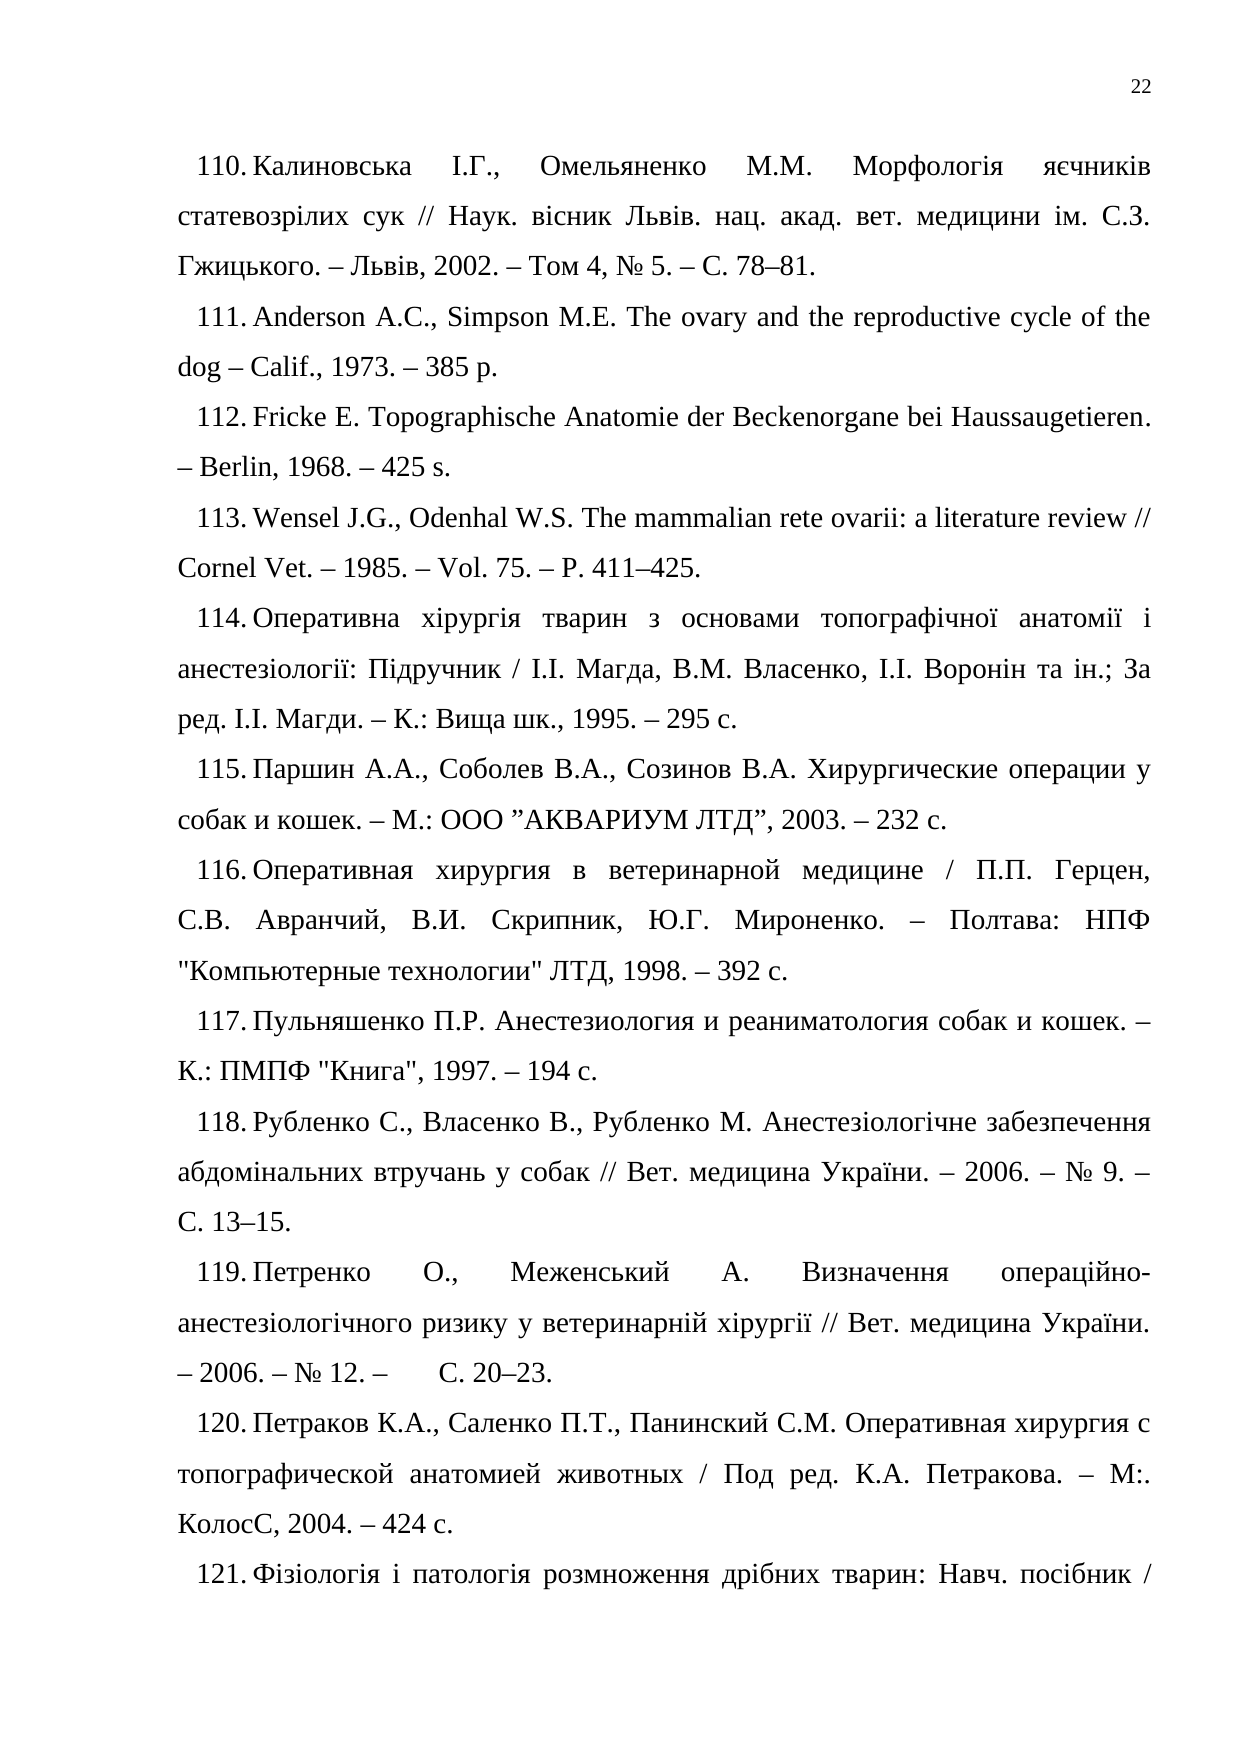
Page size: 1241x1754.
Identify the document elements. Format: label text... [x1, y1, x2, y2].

list Калиновська І.Г., Омельяненко М.М. Морфологія яєчників статевозрілих сук // Наук. вісник Львів. нац. акад. вет. медицини ім. С.З. Гжицького. – Львів, 2002. – Том 4, № 5. – С. 78–81. [177, 148, 1152, 282]
list Паршин А.А., Соболев В.А., Созинов В.А. Хирургические операции у собак и кошек. – М.: ООО ”АКВАРИУМ ЛТД”, 2003. – 232 с. [177, 751, 1152, 835]
list Пульняшенко П.Р. Анестезиология и реаниматология собак и кошек. – К.: ПМПФ "Книга", 1997. – 194 с. [177, 1003, 1152, 1087]
list Петраков К.А., Саленко П.Т., Панинский С.М. Оперативная хирургия с топографической анатомией животных / Под ред. К.А. Петракова. – М:. КолосС, 2004. – 424 с. [177, 1406, 1152, 1540]
list Anderson A.C., Simpson M.E. The ovary and the reproductive cycle of the dog – Calif., 1973. – 385 p. [177, 299, 1152, 382]
list Петренко О., Меженський А. Визначення операційно-анестезіологічного ризику у ветеринарній хірургії // Вет. медицина України. – 2006. – № 12. – С. 20–23. [177, 1254, 1152, 1389]
list Оперативная хирургия в ветеринарной медицине / П.П. Герцен, С.В. Авранчий, В.И. Скрипник, Ю.Г. Мироненко. – Полтава: НПФ "Компьютерные технологии" ЛТД, 1998. – 392 с. [177, 852, 1152, 986]
list Wensel J.G., Odenhal W.S. The mammalian rete ovarii: a literature review // Cornel Vet. – 1985. – Vol. 75. – P. 411–425. [177, 500, 1152, 584]
list Оперативна хірургія тварин з основами топографічної анатомії і анестезіології: Підручник / І.І. Магда, В.М. Власенко, І.І. Воронін та ін.; За ред. І.І. Магди. – К.: Вища шк., 1995. – 295 с. [177, 601, 1152, 735]
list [177, 1556, 1152, 1590]
list Fricke E. Topographische Anatomie der Beckenorgane bei Haussaugetieren. – Berlin, 1968. – 425 s. [177, 399, 1152, 483]
list Рубленко С., Власенко В., Рубленко М. Анестезіологічне забезпечення абдомінальних втручань у собак // Вет. медицина України. – 2006. – № 9. – С. 13–15. [177, 1104, 1152, 1238]
